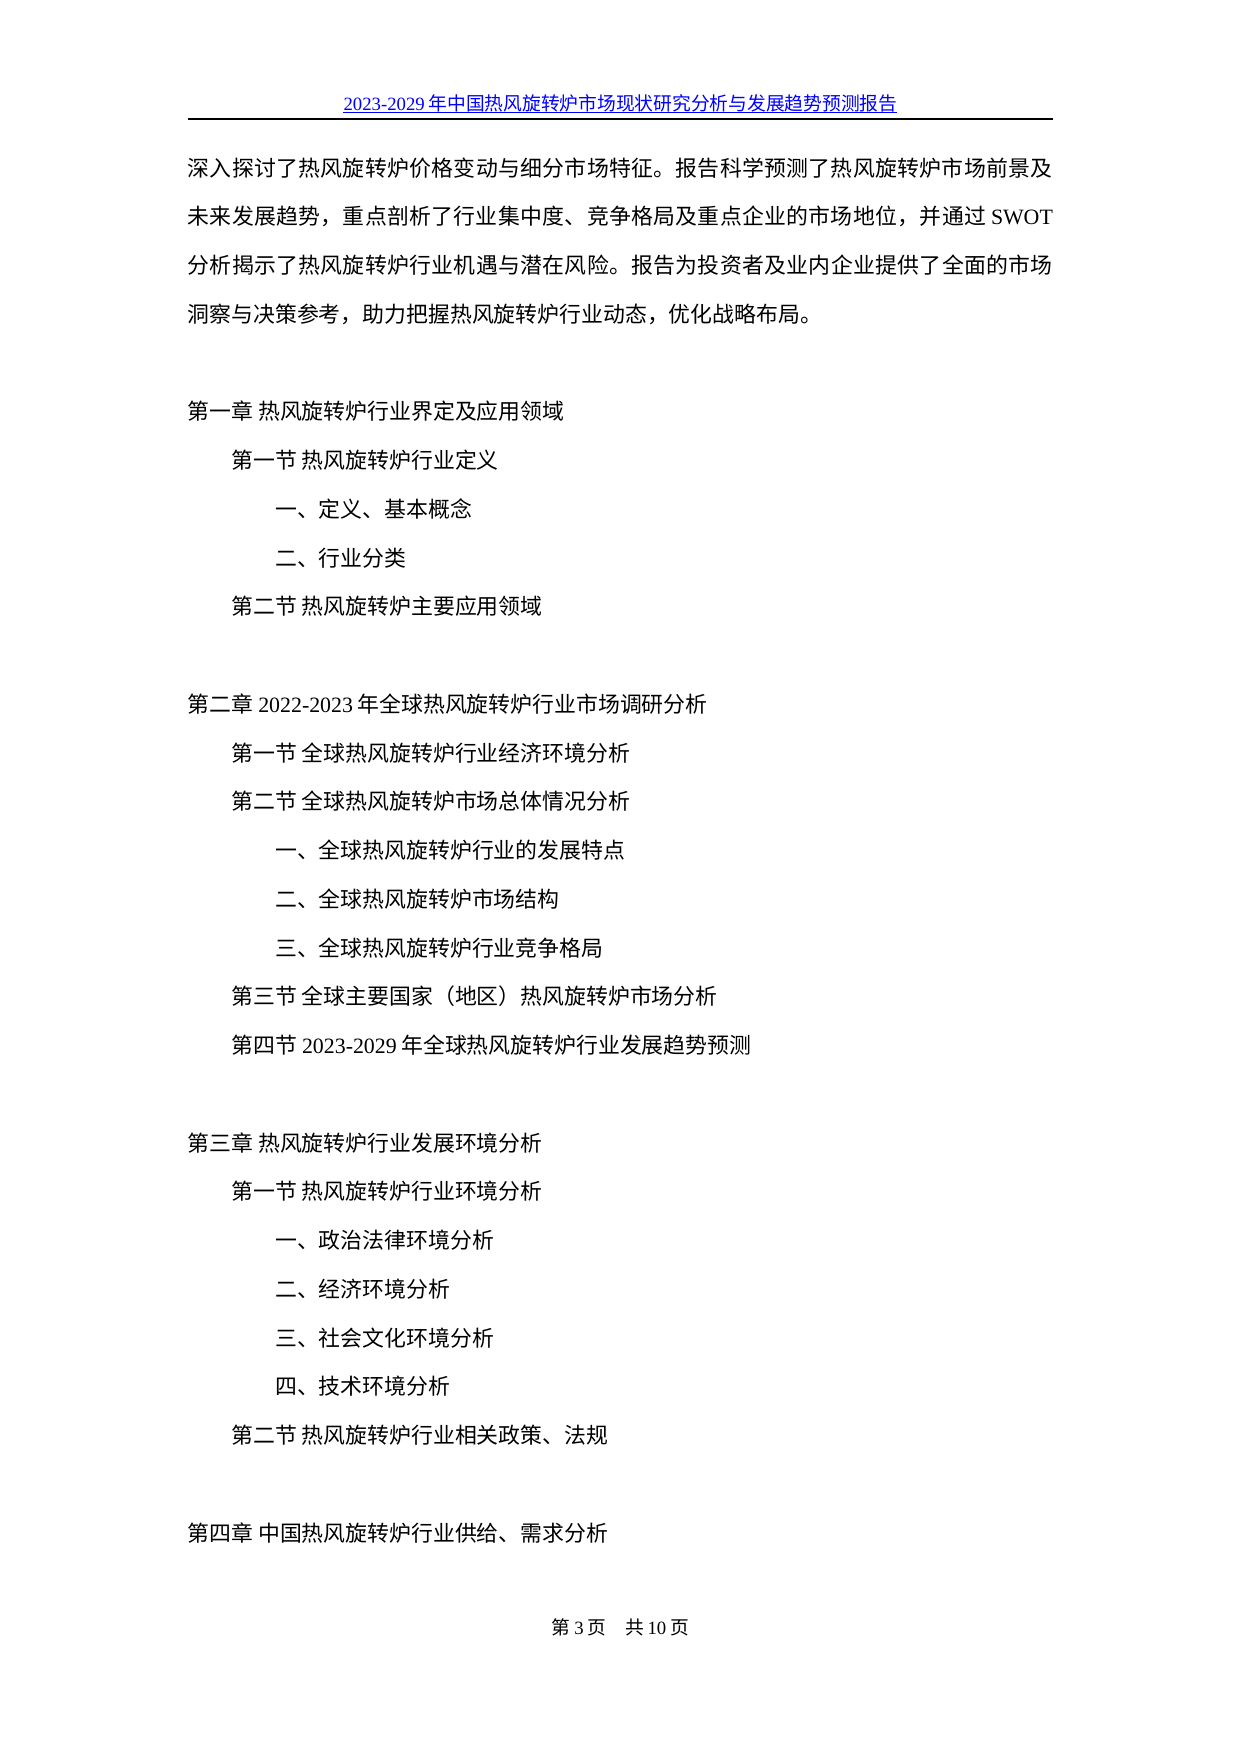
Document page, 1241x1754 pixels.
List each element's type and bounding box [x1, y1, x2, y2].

text [187, 150, 1053, 1548]
